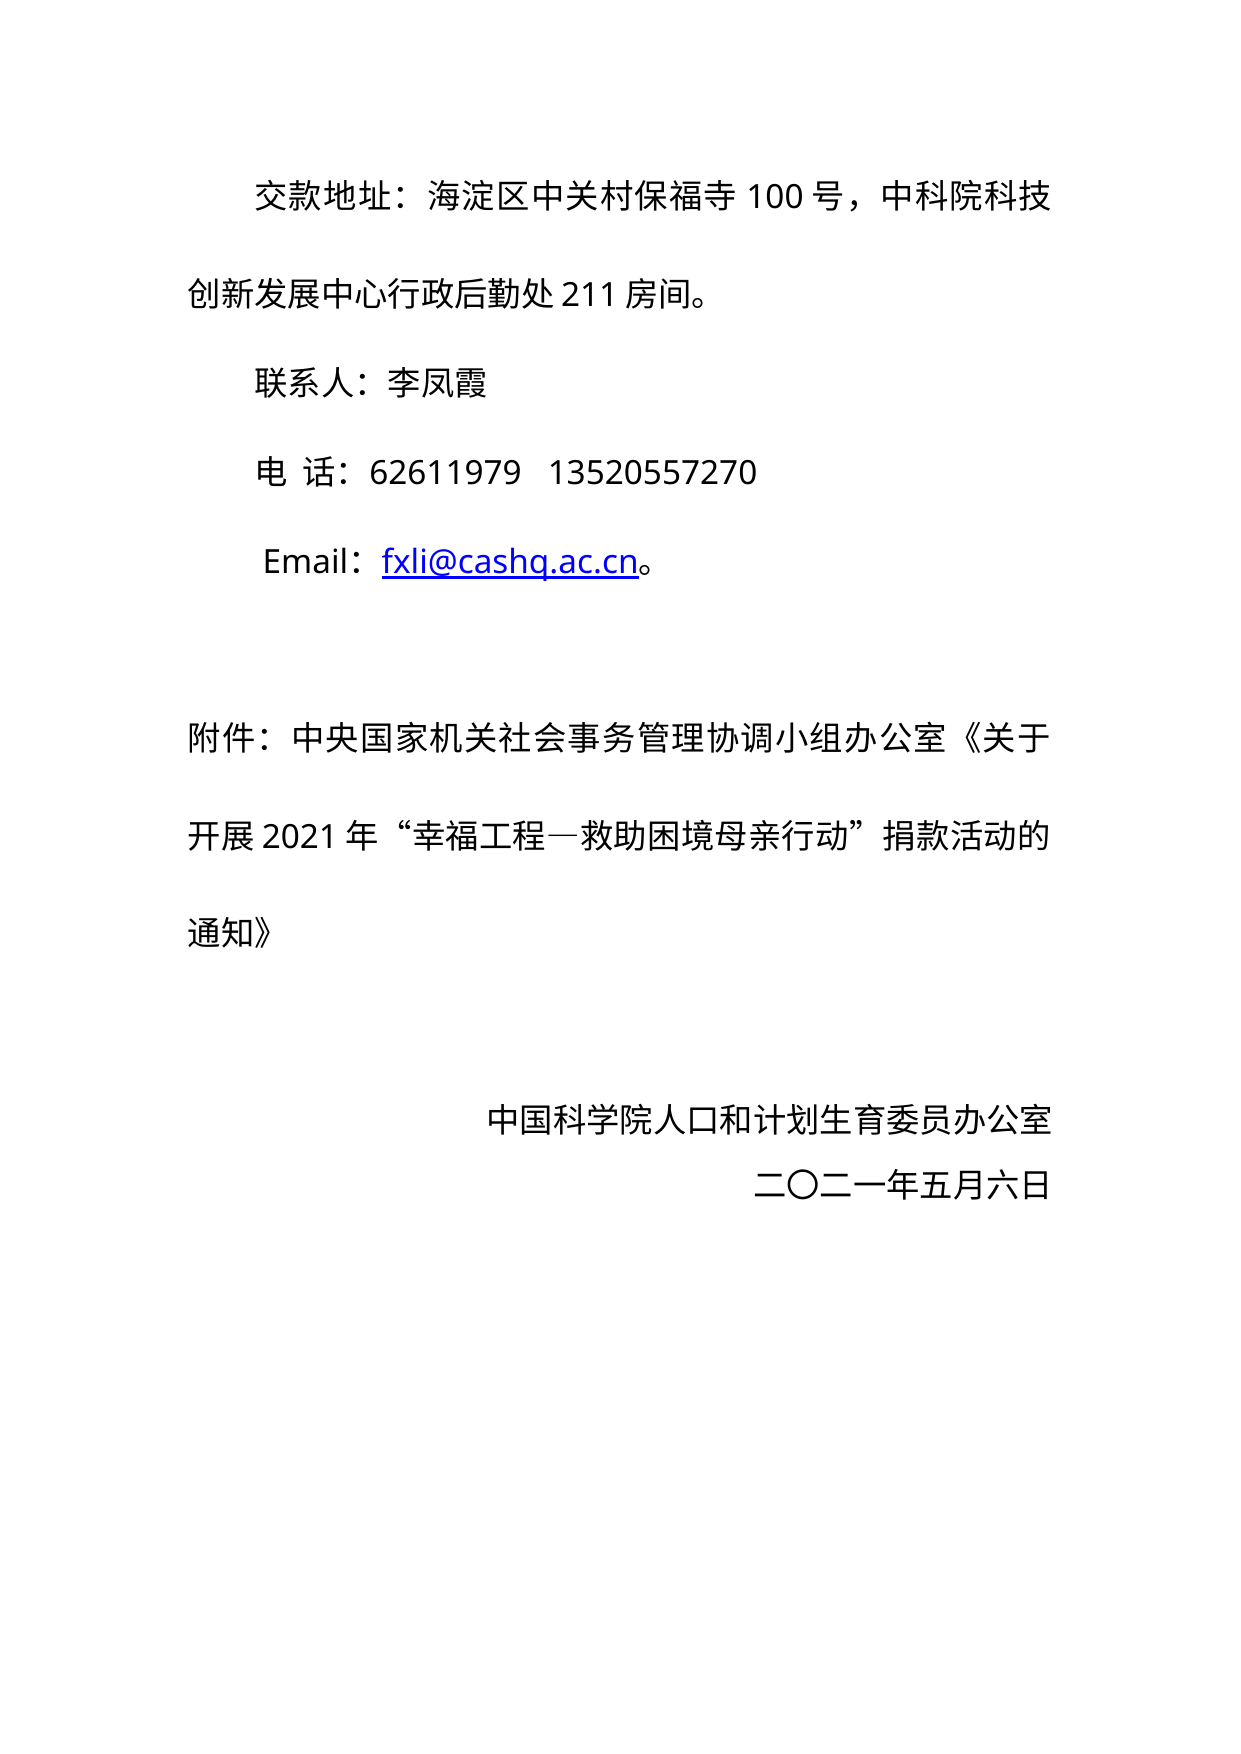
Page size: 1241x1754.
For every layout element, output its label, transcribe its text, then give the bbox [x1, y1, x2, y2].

text 二〇二一年五月六日 [187, 1150, 1053, 1215]
text 中国科学院人口和计划生育委员办公室 [187, 1085, 1053, 1150]
text 交款地址：海淀区中关村保福寺100号，中科院科技创新发展中心行政后勤处211房间。 [187, 162, 1053, 324]
text 联系人：李凤霞 [187, 349, 1053, 414]
text 电 话：62611979 13520557270 [187, 438, 1053, 503]
text Email：fxli@cashq.ac.cn。 [187, 527, 1053, 592]
text 附件：中央国家机关社会事务管理协调小组办公室《关于开展2021年“幸福工程—救助困境母亲行动”捐款活动的通知》 [187, 704, 1053, 964]
